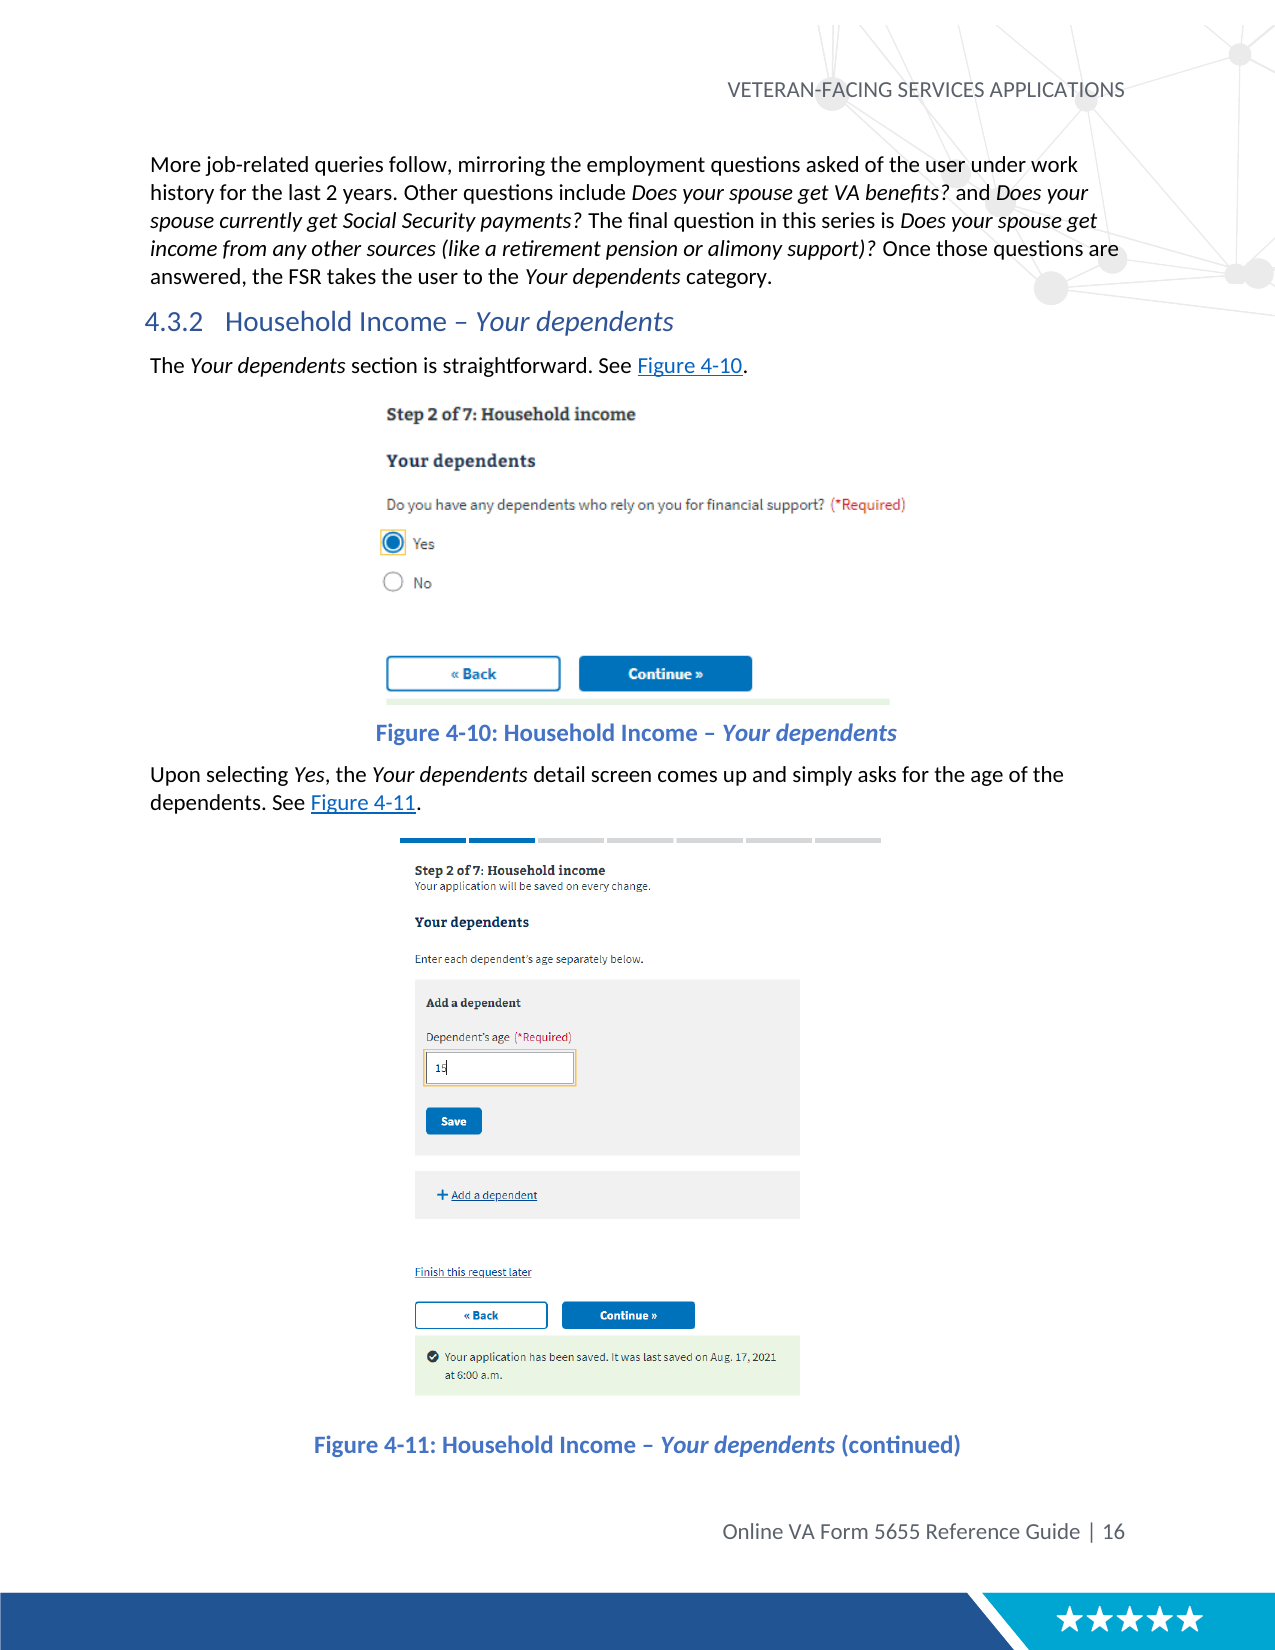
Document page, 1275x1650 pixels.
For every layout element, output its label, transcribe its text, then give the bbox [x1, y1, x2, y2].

text The Your dependents section is straightforward. See Figure 4-10. [150, 351, 1125, 379]
picture [1118, 1607, 1141, 1630]
subtitle Household Income – Your dependents [144, 303, 1125, 338]
picture [1178, 1608, 1201, 1630]
text Upon selecting Yes, the Your dependents detail screen comes up and simply asks for the age of the dependents. See Figure 4-11. [150, 760, 1125, 816]
picture [0, 25, 1275, 1650]
text Figure 4-10: Household Income – Your dependents [150, 717, 1125, 748]
picture [1148, 1608, 1171, 1630]
text Figure 4-11: Household Income – Your dependents (continued) [150, 1429, 1125, 1459]
picture [1058, 1607, 1081, 1630]
text More job-related queries follow, mirroring the employment questions asked of the user under work history for the last 2 years. Other questions include Does your spouse get VA benefits? and Does your spouse currently get Social Security payments? The final question in this series is Does your spouse get income from any other sources (like a retirement pension or alimony support)? Once those questions are answered, the FSR takes the user to the Your dependents category. [150, 150, 1125, 290]
picture [1088, 1607, 1111, 1630]
